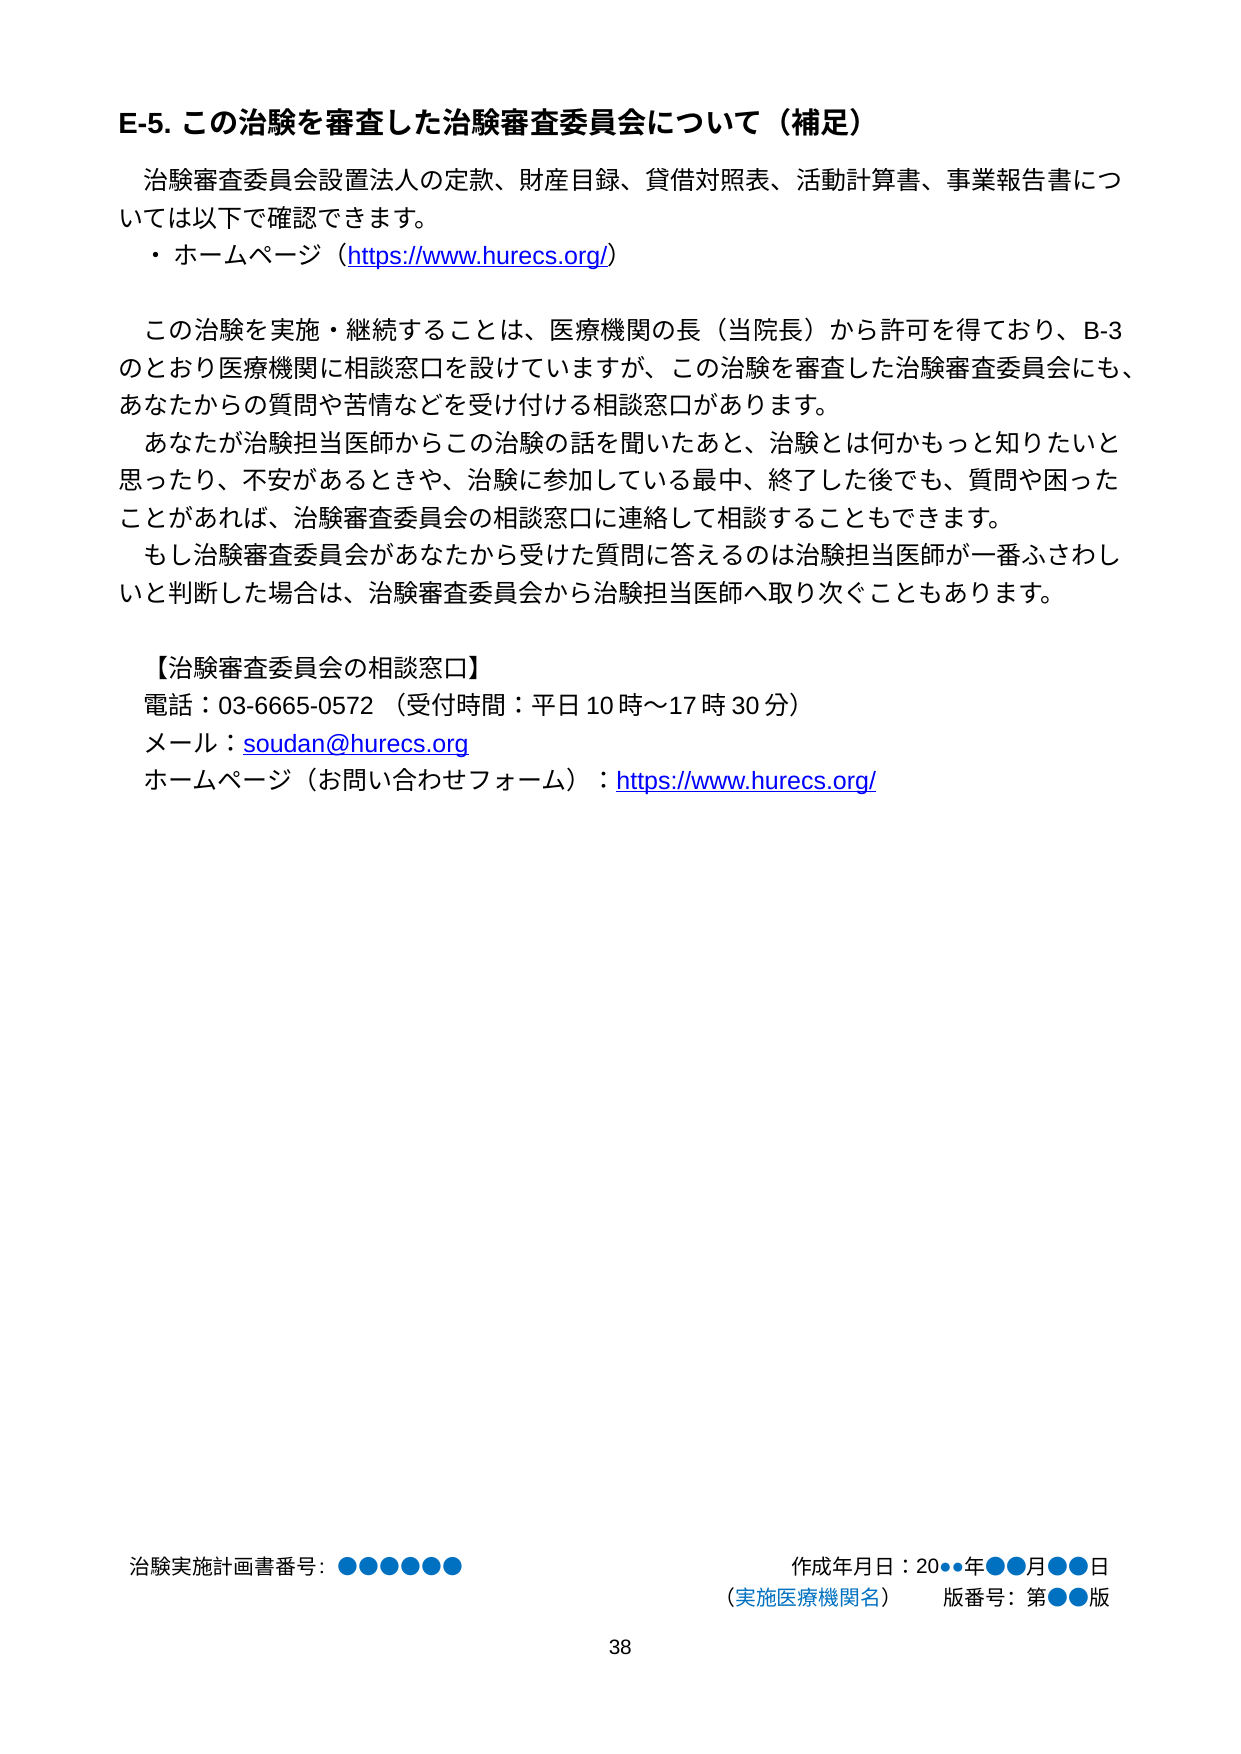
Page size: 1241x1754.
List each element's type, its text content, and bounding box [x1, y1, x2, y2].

text 【治験審査委員会の相談窓口】 [118, 647, 1122, 684]
text この治験を実施・継続することは、医療機関の長（当院長）から許可を得ており、B-3のとおり医療機関に相談窓口を設けていますが、この治験を審査した治験審査委員会にも、あなたからの質問や苦情などを受け付ける相談窓口があります。 [118, 309, 1122, 422]
text 電話：03-6665-0572 （受付時間：平日10時～17時30分） [118, 684, 1122, 722]
text 治験審査委員会設置法人の定款、財産目録、貸借対照表、活動計算書、事業報告書については以下で確認できます。 [118, 159, 1122, 234]
text ・ ホームページ（https://www.hurecs.org/） [118, 234, 1122, 272]
text もし治験審査委員会があなたから受けた質問に答えるのは治験担当医師が一番ふさわしいと判断した場合は、治験審査委員会から治験担当医師へ取り次ぐこともあります。 [118, 534, 1122, 609]
text ホームページ（お問い合わせフォーム）：https://www.hurecs.org/ [118, 759, 1122, 797]
text あなたが治験担当医師からこの治験の話を聞いたあと、治験とは何かもっと知りたいと思ったり、不安があるときや、治験に参加している最中、終了した後でも、質問や困ったことがあれば、治験審査委員会の相談窓口に連絡して相談することもできます。 [118, 422, 1122, 534]
subtitle この治験を審査した治験審査委員会について（補足） [118, 103, 1122, 141]
text メール：soudan@hurecs.org [118, 722, 1122, 759]
